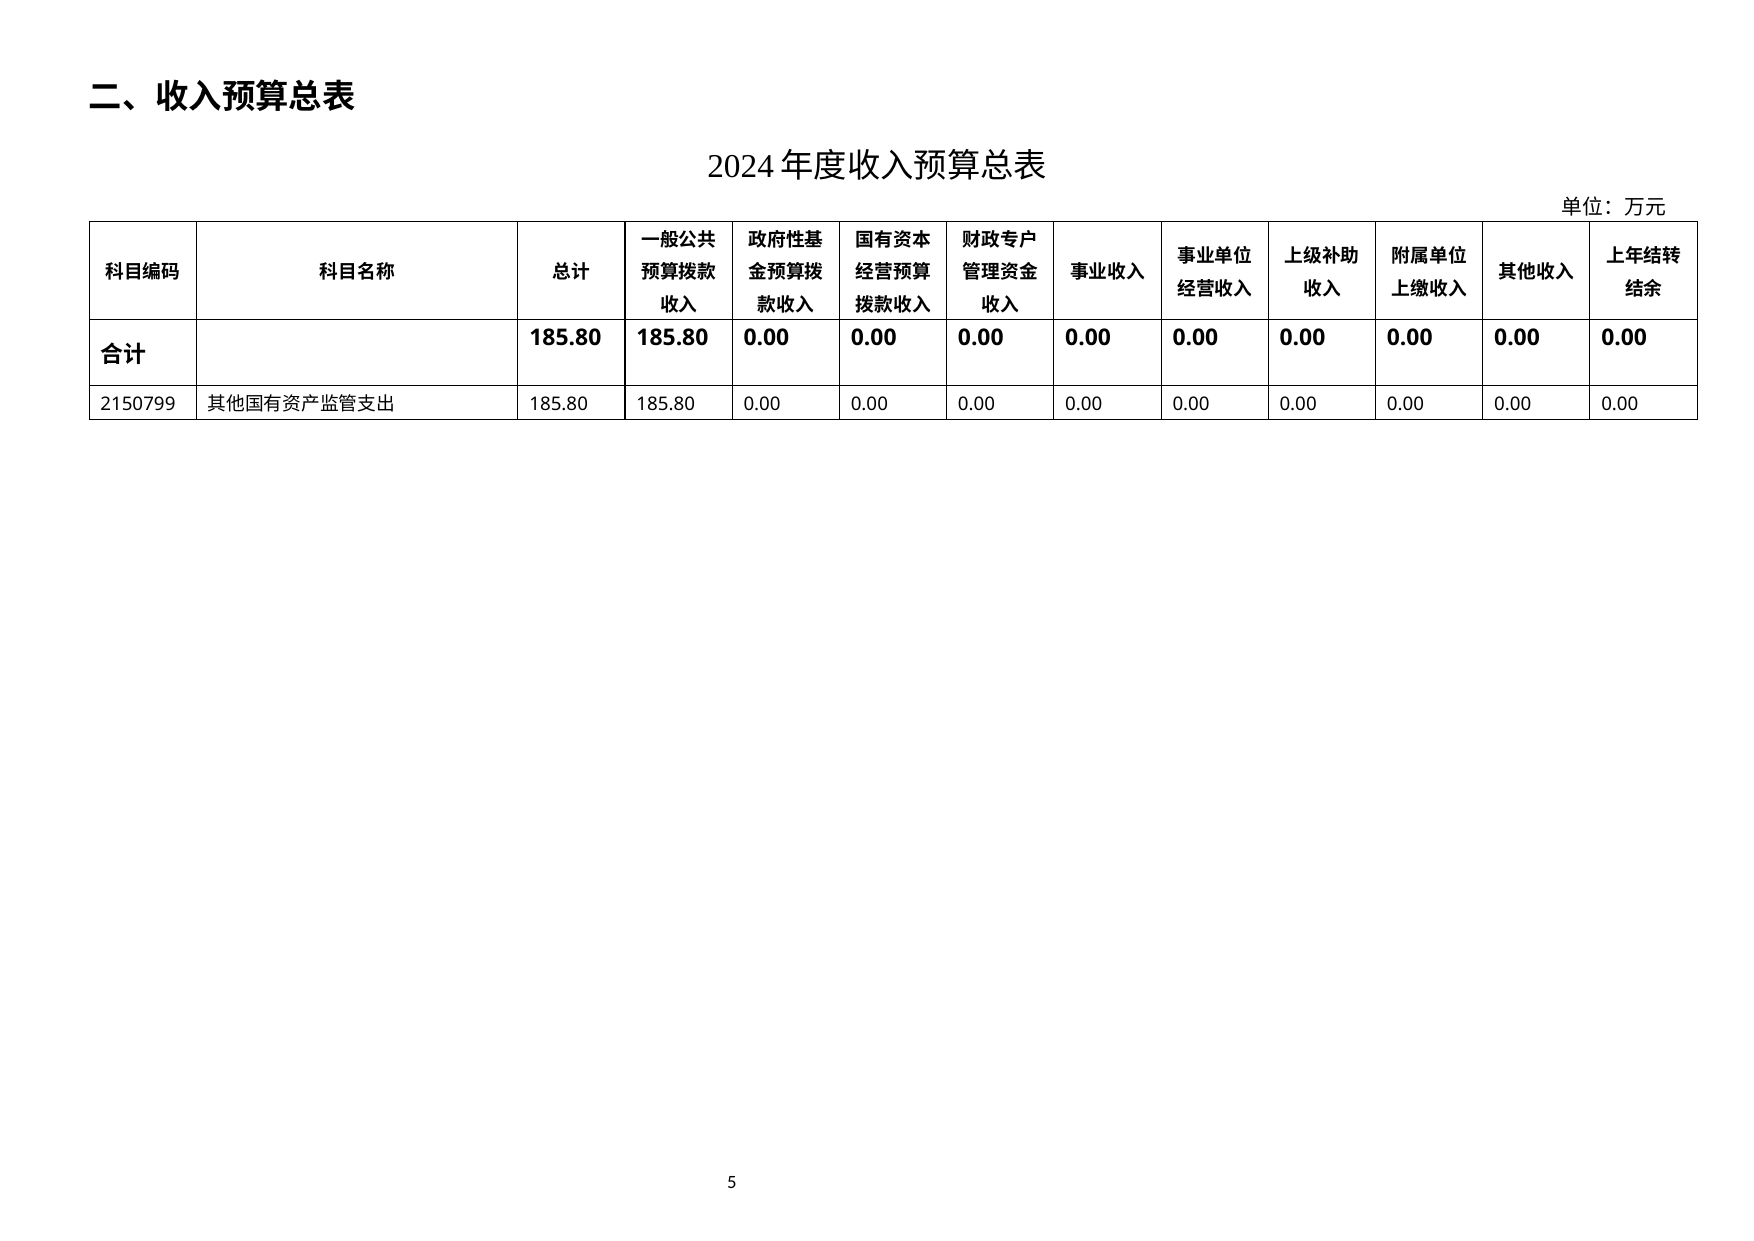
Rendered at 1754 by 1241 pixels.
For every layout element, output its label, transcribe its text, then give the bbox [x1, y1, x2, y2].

table_cell 0.00 [1376, 320, 1482, 385]
table_cell 0.00 [1590, 320, 1697, 385]
table_cell 0.00 [1162, 386, 1268, 419]
text 2024年度收入预算总表 [88, 127, 1665, 189]
table_header 上级补助收入 [1269, 222, 1375, 319]
table_header 总计 [518, 222, 624, 319]
subtitle 二、收入预算总表 [88, 62, 1665, 127]
table_header 一般公共预算拨款收入 [626, 222, 732, 319]
table_cell 0.00 [1054, 320, 1161, 385]
text 单位：万元 [88, 189, 1665, 221]
table_header 国有资本经营预算拨款收入 [840, 222, 946, 319]
table_header 财政专户管理资金收入 [947, 222, 1053, 319]
table_header 科目名称 [197, 222, 517, 319]
table_cell 0.00 [947, 386, 1053, 419]
table_header 科目编码 [90, 222, 196, 319]
table_cell 0.00 [733, 386, 839, 419]
table_header 上年结转结余 [1590, 222, 1697, 319]
table_cell 185.80 [626, 386, 732, 419]
table_cell 0.00 [1483, 386, 1589, 419]
table_cell 0.00 [1590, 386, 1697, 419]
table_cell 0.00 [840, 386, 946, 419]
table_cell [197, 320, 517, 385]
table_cell 合计 [90, 320, 196, 385]
table_cell 185.80 [626, 320, 732, 385]
table_cell 其他国有资产监管支出 [197, 386, 517, 419]
table_cell 0.00 [840, 320, 946, 385]
table_cell 0.00 [1162, 320, 1268, 385]
table_header 其他收入 [1483, 222, 1589, 319]
table_cell 0.00 [947, 320, 1053, 385]
table_cell 0.00 [1054, 386, 1161, 419]
table_cell 0.00 [733, 320, 839, 385]
table_cell 0.00 [1483, 320, 1589, 385]
table_header 政府性基金预算拨款收入 [733, 222, 839, 319]
table_cell 0.00 [1269, 386, 1375, 419]
table_cell 0.00 [1269, 320, 1375, 385]
table_header 附属单位上缴收入 [1376, 222, 1482, 319]
table_cell 185.80 [518, 386, 624, 419]
table_cell 2150799 [90, 386, 196, 419]
table_header 事业收入 [1054, 222, 1161, 319]
table_cell 185.80 [518, 320, 624, 385]
table_cell 0.00 [1376, 386, 1482, 419]
table_header 事业单位经营收入 [1162, 222, 1268, 319]
